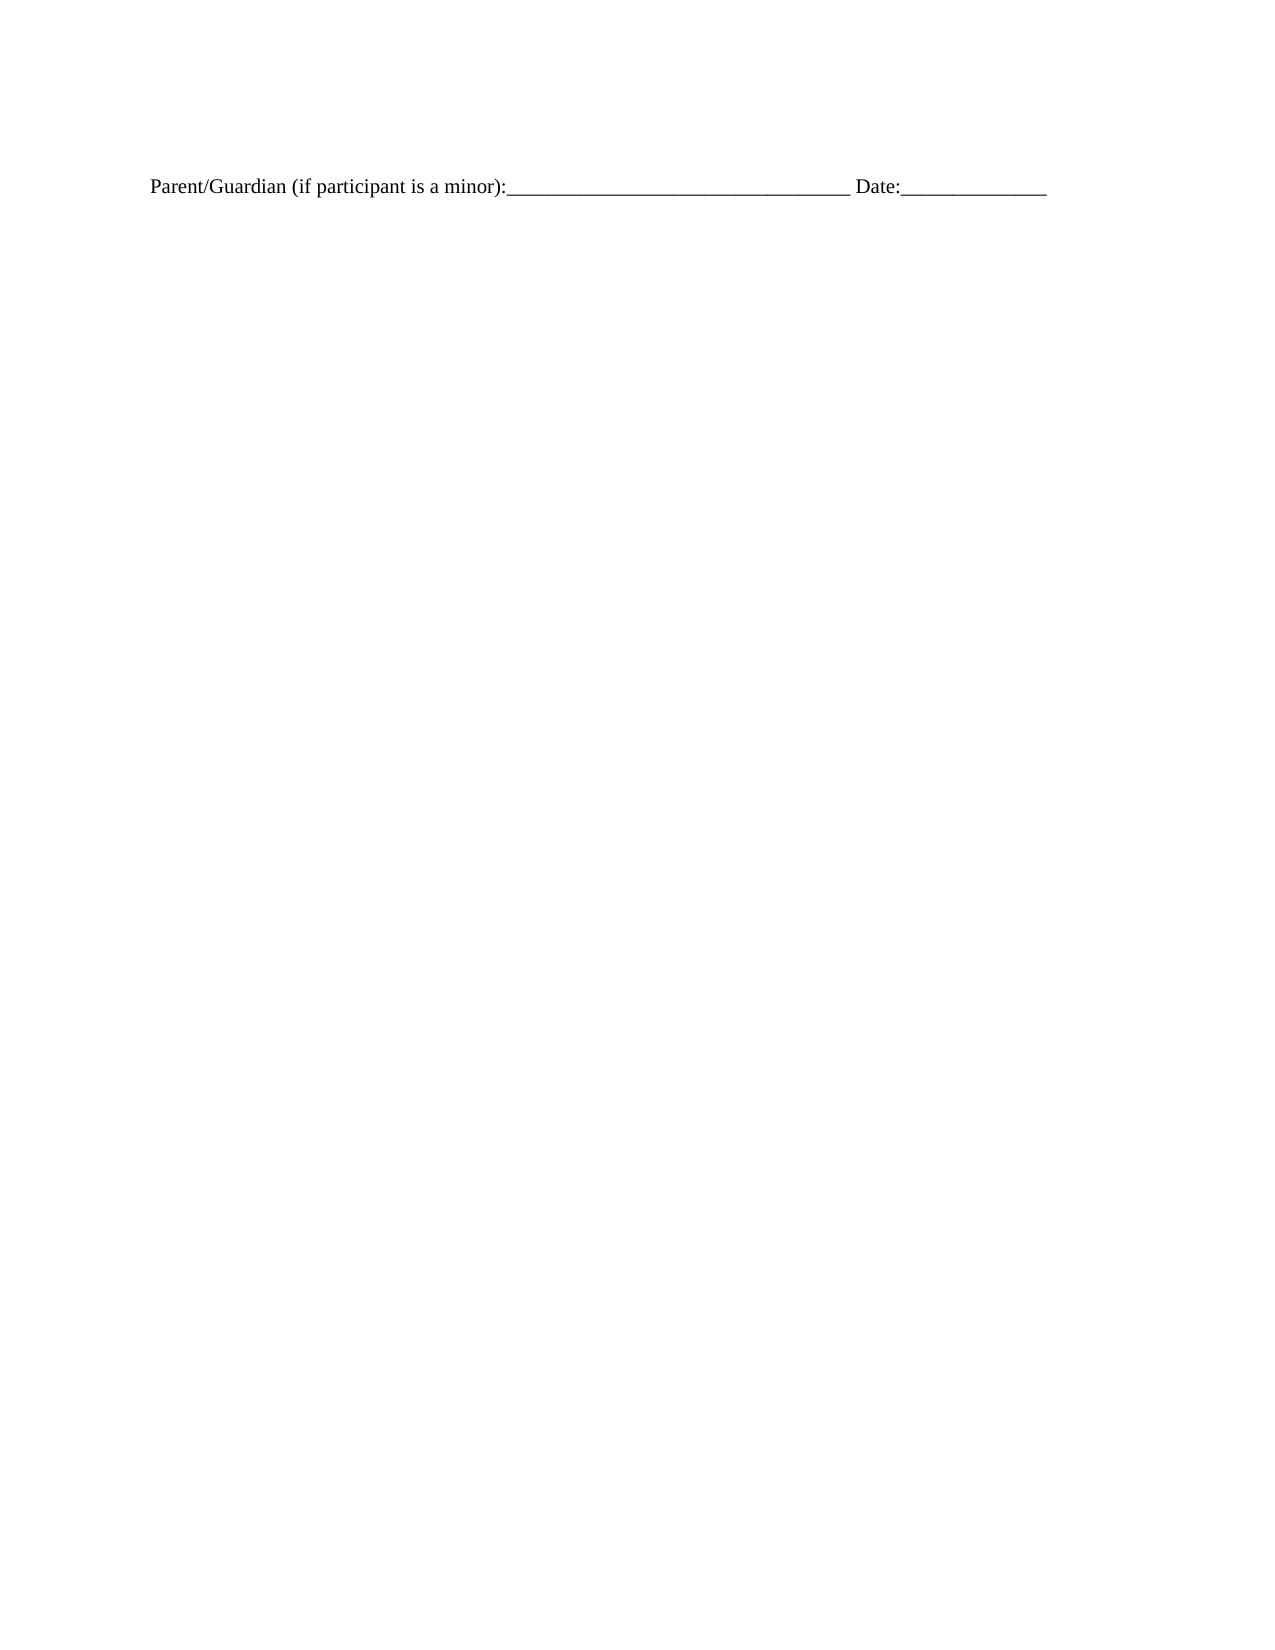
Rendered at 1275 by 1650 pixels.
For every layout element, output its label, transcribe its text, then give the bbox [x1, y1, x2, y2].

text Parent/Guardian (if participant is a minor):_________________________________ Date:______________ [150, 150, 1125, 198]
